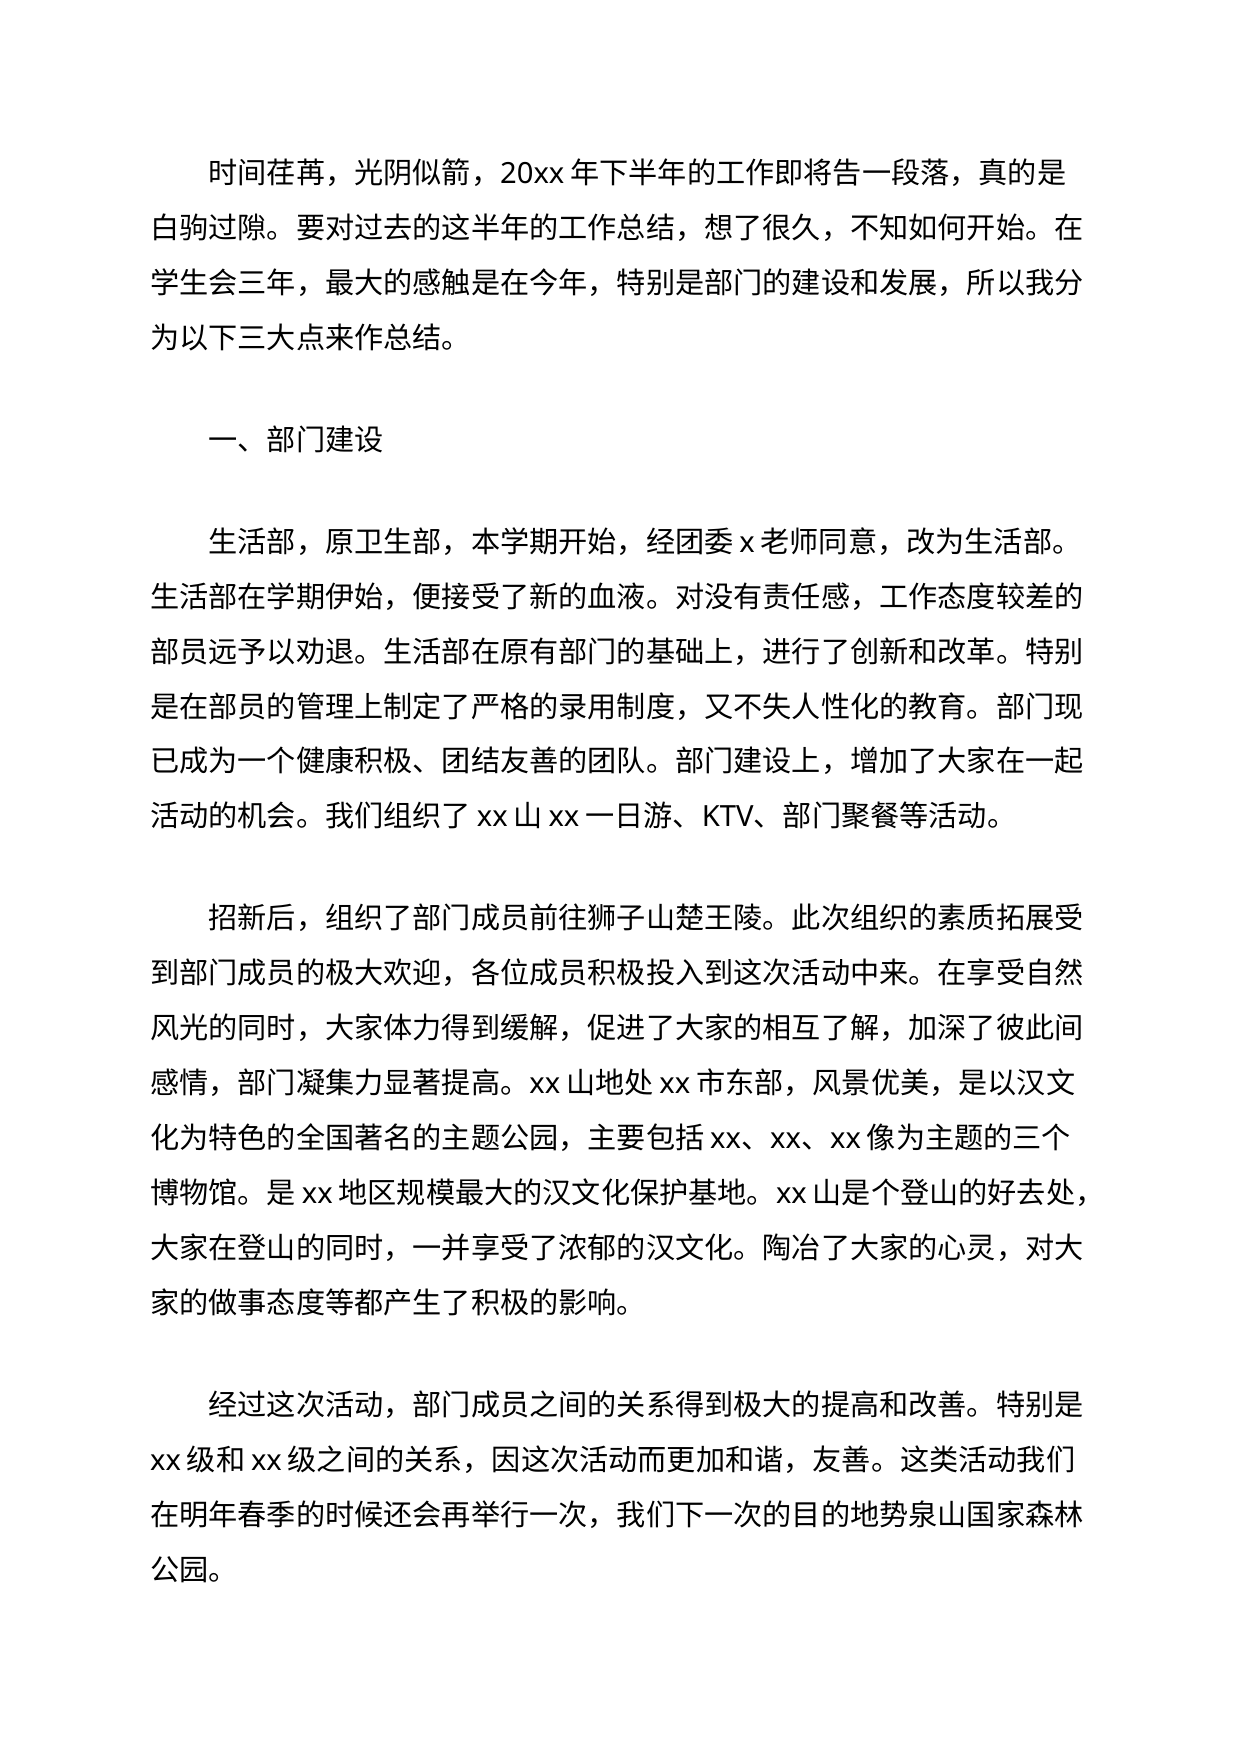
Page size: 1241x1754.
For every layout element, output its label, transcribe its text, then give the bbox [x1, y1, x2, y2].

text 一、部门建设 [150, 417, 1090, 459]
text 经过这次活动，部门成员之间的关系得到极大的提高和改善。特别是xx级和xx级之间的关系，因这次活动而更加和谐，友善。这类活动我们在明年春季的时候还会再举行一次，我们下一次的目的地势泉山国家森林公园。 [150, 1381, 1090, 1588]
text 生活部，原卫生部，本学期开始，经团委x老师同意，改为生活部。生活部在学期伊始，便接受了新的血液。对没有责任感，工作态度较差的部员远予以劝退。生活部在原有部门的基础上，进行了创新和改革。特别是在部员的管理上制定了严格的录用制度，又不失人性化的教育。部门现已成为一个健康积极、团结友善的团队。部门建设上，增加了大家在一起活动的机会。我们组织了xx山xx一日游、KTV、部门聚餐等活动。 [150, 518, 1090, 835]
text 时间荏苒，光阴似箭，20xx年下半年的工作即将告一段落，真的是白驹过隙。要对过去的这半年的工作总结，想了很久，不知如何开始。在学生会三年，最大的感触是在今年，特别是部门的建设和发展，所以我分为以下三大点来作总结。 [150, 150, 1090, 357]
text 招新后，组织了部门成员前往狮子山楚王陵。此次组织的素质拓展受到部门成员的极大欢迎，各位成员积极投入到这次活动中来。在享受自然风光的同时，大家体力得到缓解，促进了大家的相互了解，加深了彼此间感情，部门凝集力显著提高。xx山地处xx市东部，风景优美，是以汉文化为特色的全国著名的主题公园，主要包括xx、xx、xx像为主题的三个博物馆。是xx地区规模最大的汉文化保护基地。xx山是个登山的好去处，大家在登山的同时，一并享受了浓郁的汉文化。陶冶了大家的心灵，对大家的做事态度等都产生了积极的影响。 [150, 895, 1090, 1322]
